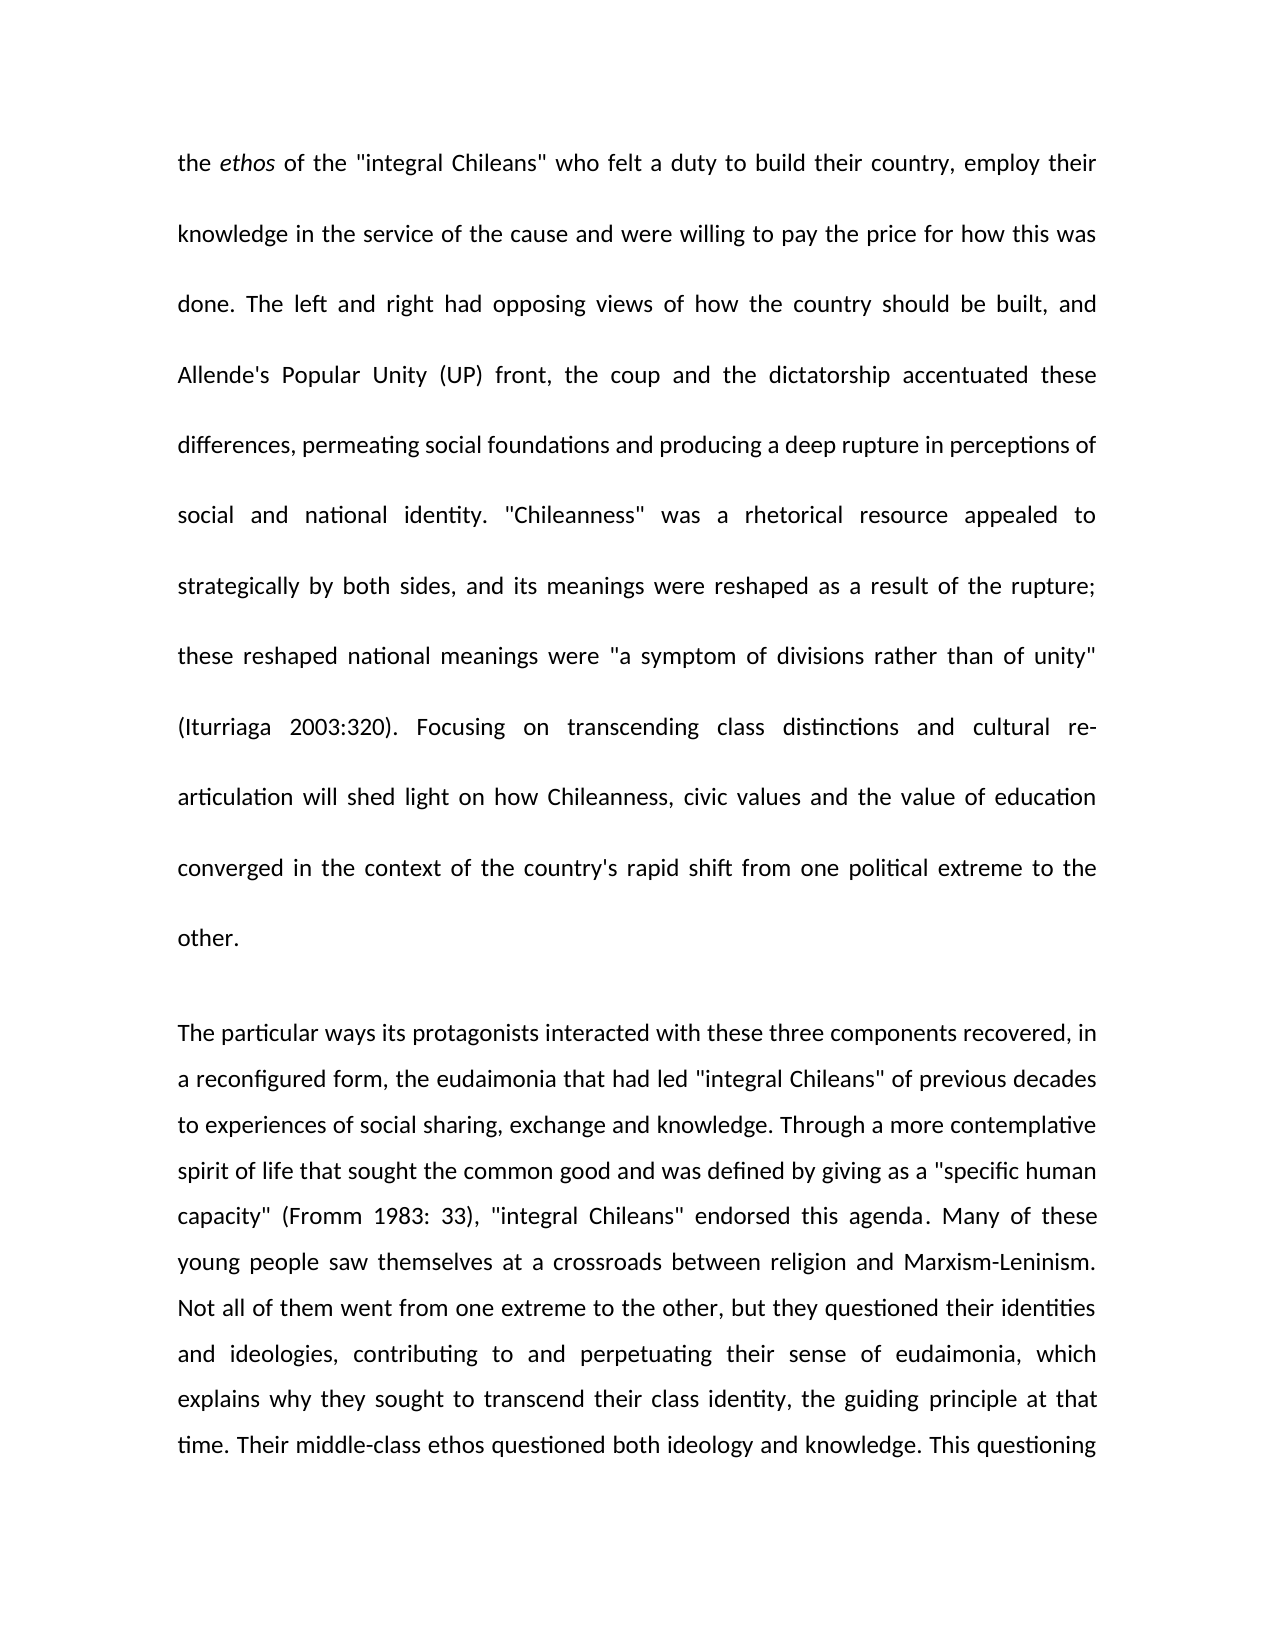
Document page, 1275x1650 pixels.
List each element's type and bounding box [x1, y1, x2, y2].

text [177, 148, 1098, 969]
text [177, 1018, 1098, 1460]
